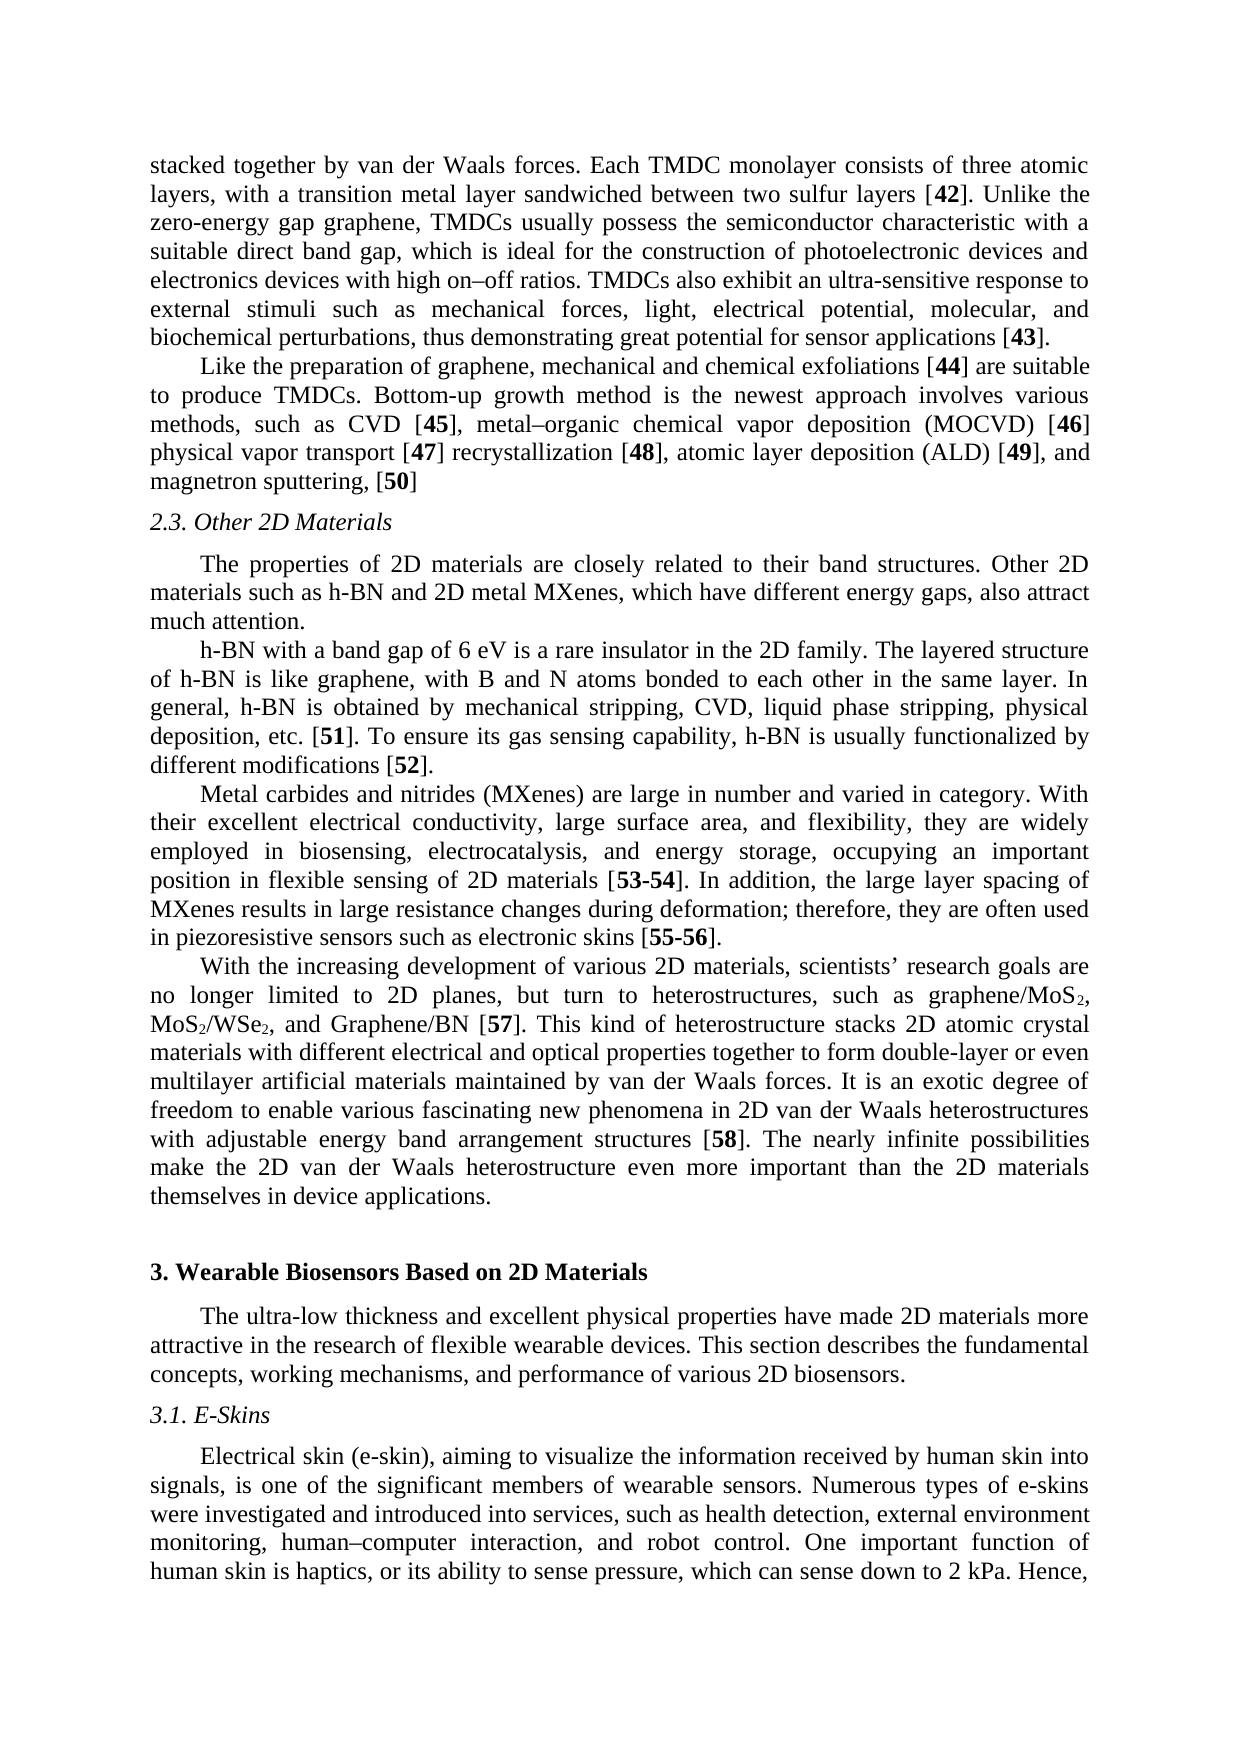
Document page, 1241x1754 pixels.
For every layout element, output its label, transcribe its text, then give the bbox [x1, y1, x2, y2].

text 3.1. E-Skins [150, 1400, 1090, 1429]
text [150, 1441, 1090, 1585]
text With the increasing development of various 2D materials, scientists’ research goals are no longer limited to 2D planes, but turn to heterostructures, such as graphene/MoS2, MoS2/WSe2, and Graphene/BN [57]. This kind of heterostructure stacks 2D atomic crystal materials with different electrical and optical properties together to form double-layer or even multilayer artificial materials maintained by van der Waals forces. It is an exotic degree of freedom to enable various fascinating new phenomena in 2D van der Waals heterostructures with adjustable energy band arrangement structures [58]. The nearly infinite possibilities make the 2D van der Waals heterostructure even more important than the 2D materials themselves in device applications. [150, 951, 1090, 1210]
text 2.3. Other 2D Materials [150, 507, 1090, 536]
text Metal carbides and nitrides (MXenes) are large in number and varied in category. With their excellent electrical conductivity, large surface area, and flexibility, they are widely employed in biosensing, electrocatalysis, and energy storage, occupying an important position in flexible sensing of 2D materials [53-54]. In addition, the large layer spacing of MXenes results in large resistance changes during deformation; therefore, they are often used in piezoresistive sensors such as electronic skins [55-56]. [150, 779, 1090, 951]
text Like the preparation of graphene, mechanical and chemical exfoliations [44] are suitable to produce TMDCs. Bottom-up growth method is the newest approach involves various methods, such as CVD [45], metal–organic chemical vapor deposition (MOCVD) [46] physical vapor transport [47] recrystallization [48], atomic layer deposition (ALD) [49], and magnetron sputtering, [50] [150, 351, 1090, 495]
text The ultra-low thickness and excellent physical properties have made 2D materials more attractive in the research of flexible wearable devices. This section describes the fundamental concepts, working mechanisms, and performance of various 2D biosensors. [150, 1301, 1090, 1387]
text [150, 150, 1090, 351]
text The properties of 2D materials are closely related to their band structures. Other 2D materials such as h-BN and 2D metal MXenes, which have different energy gaps, also attract much attention. [150, 549, 1090, 635]
text h-BN with a band gap of 6 eV is a rare insulator in the 2D family. The layered structure of h-BN is like graphene, with B and N atoms bonded to each other in the same layer. In general, h-BN is obtained by mechanical stripping, CVD, liquid phase stripping, physical deposition, etc. [51]. To ensure its gas sensing capability, h-BN is usually functionalized by different modifications [52]. [150, 635, 1090, 779]
text 3. Wearable Biosensors Based on 2D Materials [150, 1257, 1090, 1286]
